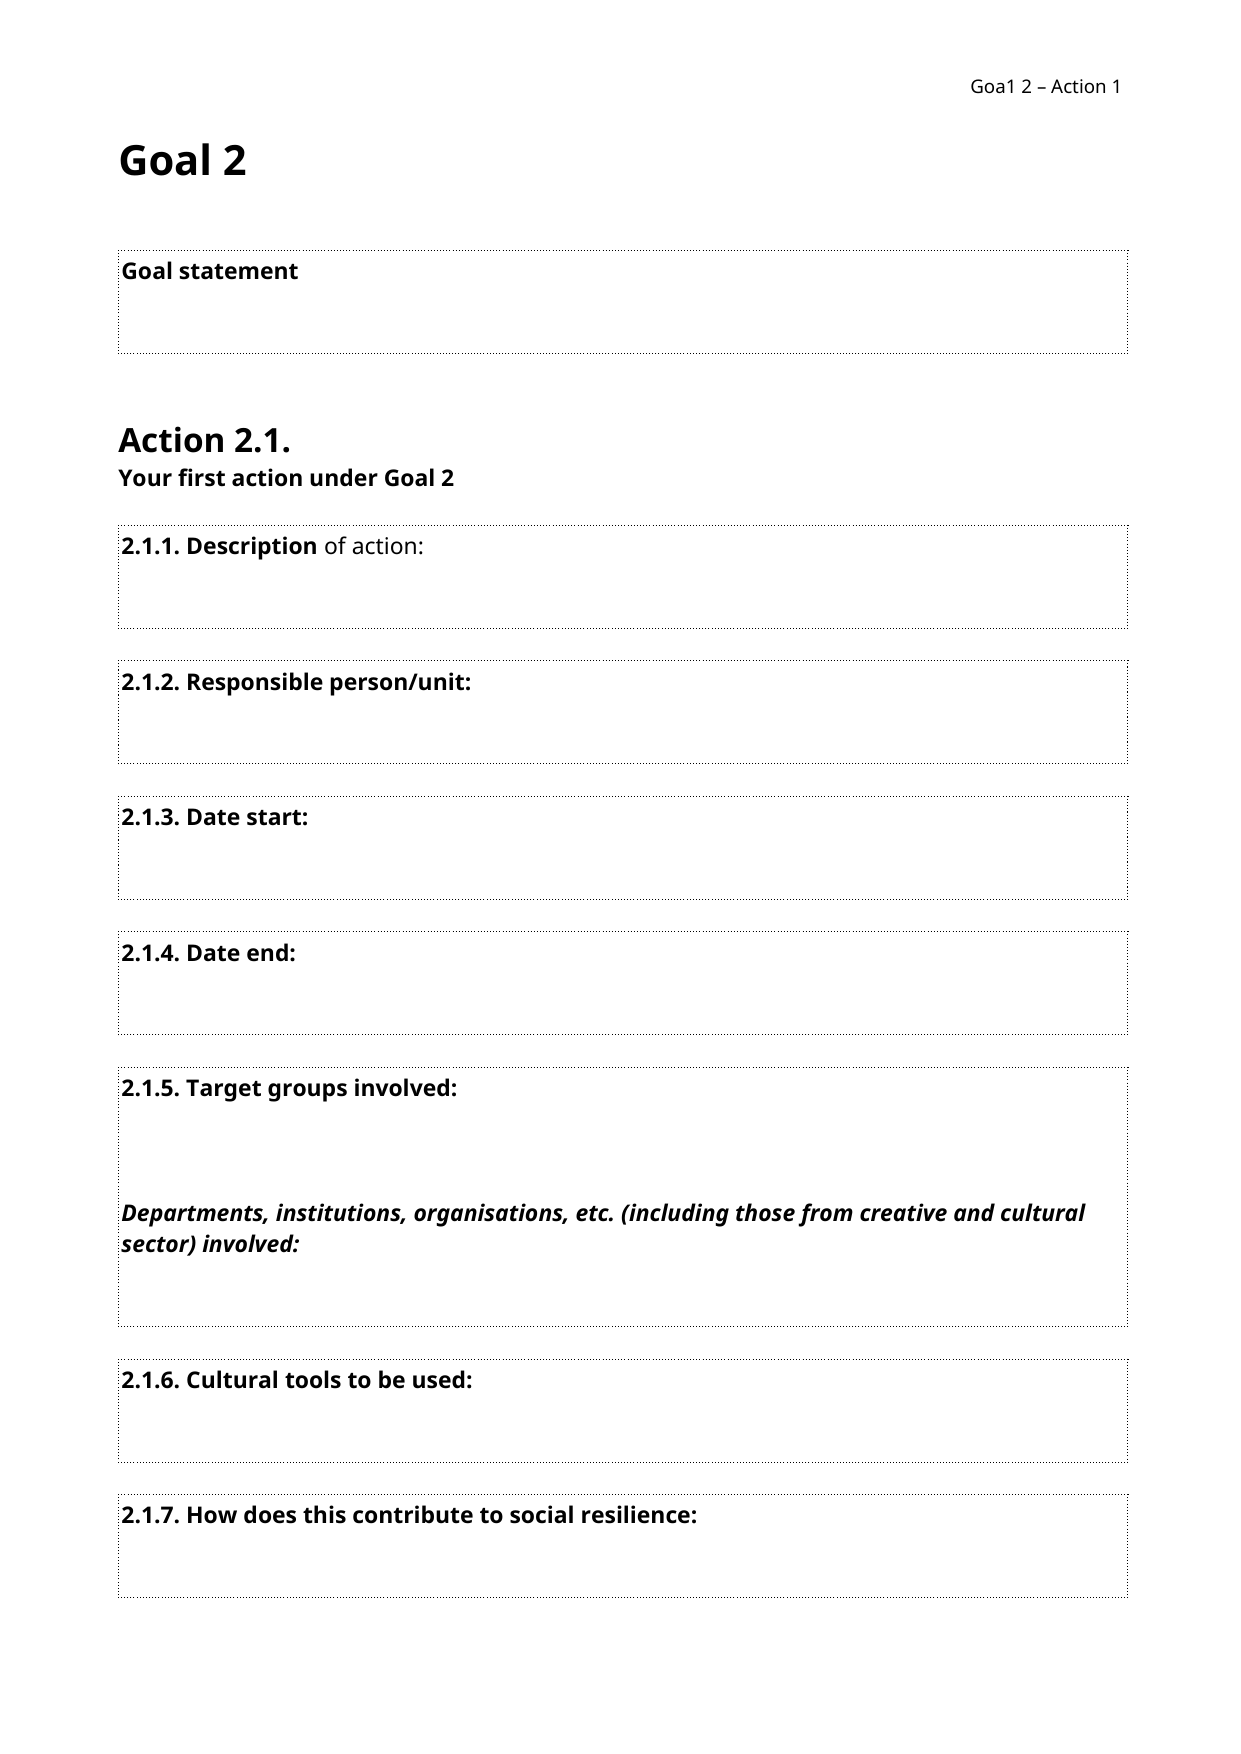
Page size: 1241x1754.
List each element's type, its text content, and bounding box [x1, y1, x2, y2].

text 2.1.7. How does this contribute to social resilience: [119, 1497, 1127, 1531]
text Your first action under Goal 2 [118, 462, 1122, 493]
text 2.1.1. Description of action: [119, 528, 1127, 561]
text Departments, institutions, organisations, etc. (including those from creative and cultural sector) involved: [121, 1197, 1125, 1259]
text 2.1.6. Cultural tools to be used: [119, 1362, 1127, 1395]
text Action 2.1. [118, 417, 1122, 462]
text Goal 2 [118, 131, 1122, 187]
text 2.1.3. Date start: [119, 799, 1127, 832]
text Goal statement [119, 253, 1127, 286]
text 2.1.2. Responsible person/unit: [119, 663, 1127, 697]
text 2.1.4. Date end: [119, 934, 1127, 968]
text 2.1.5. Target groups involved: [119, 1070, 1127, 1103]
